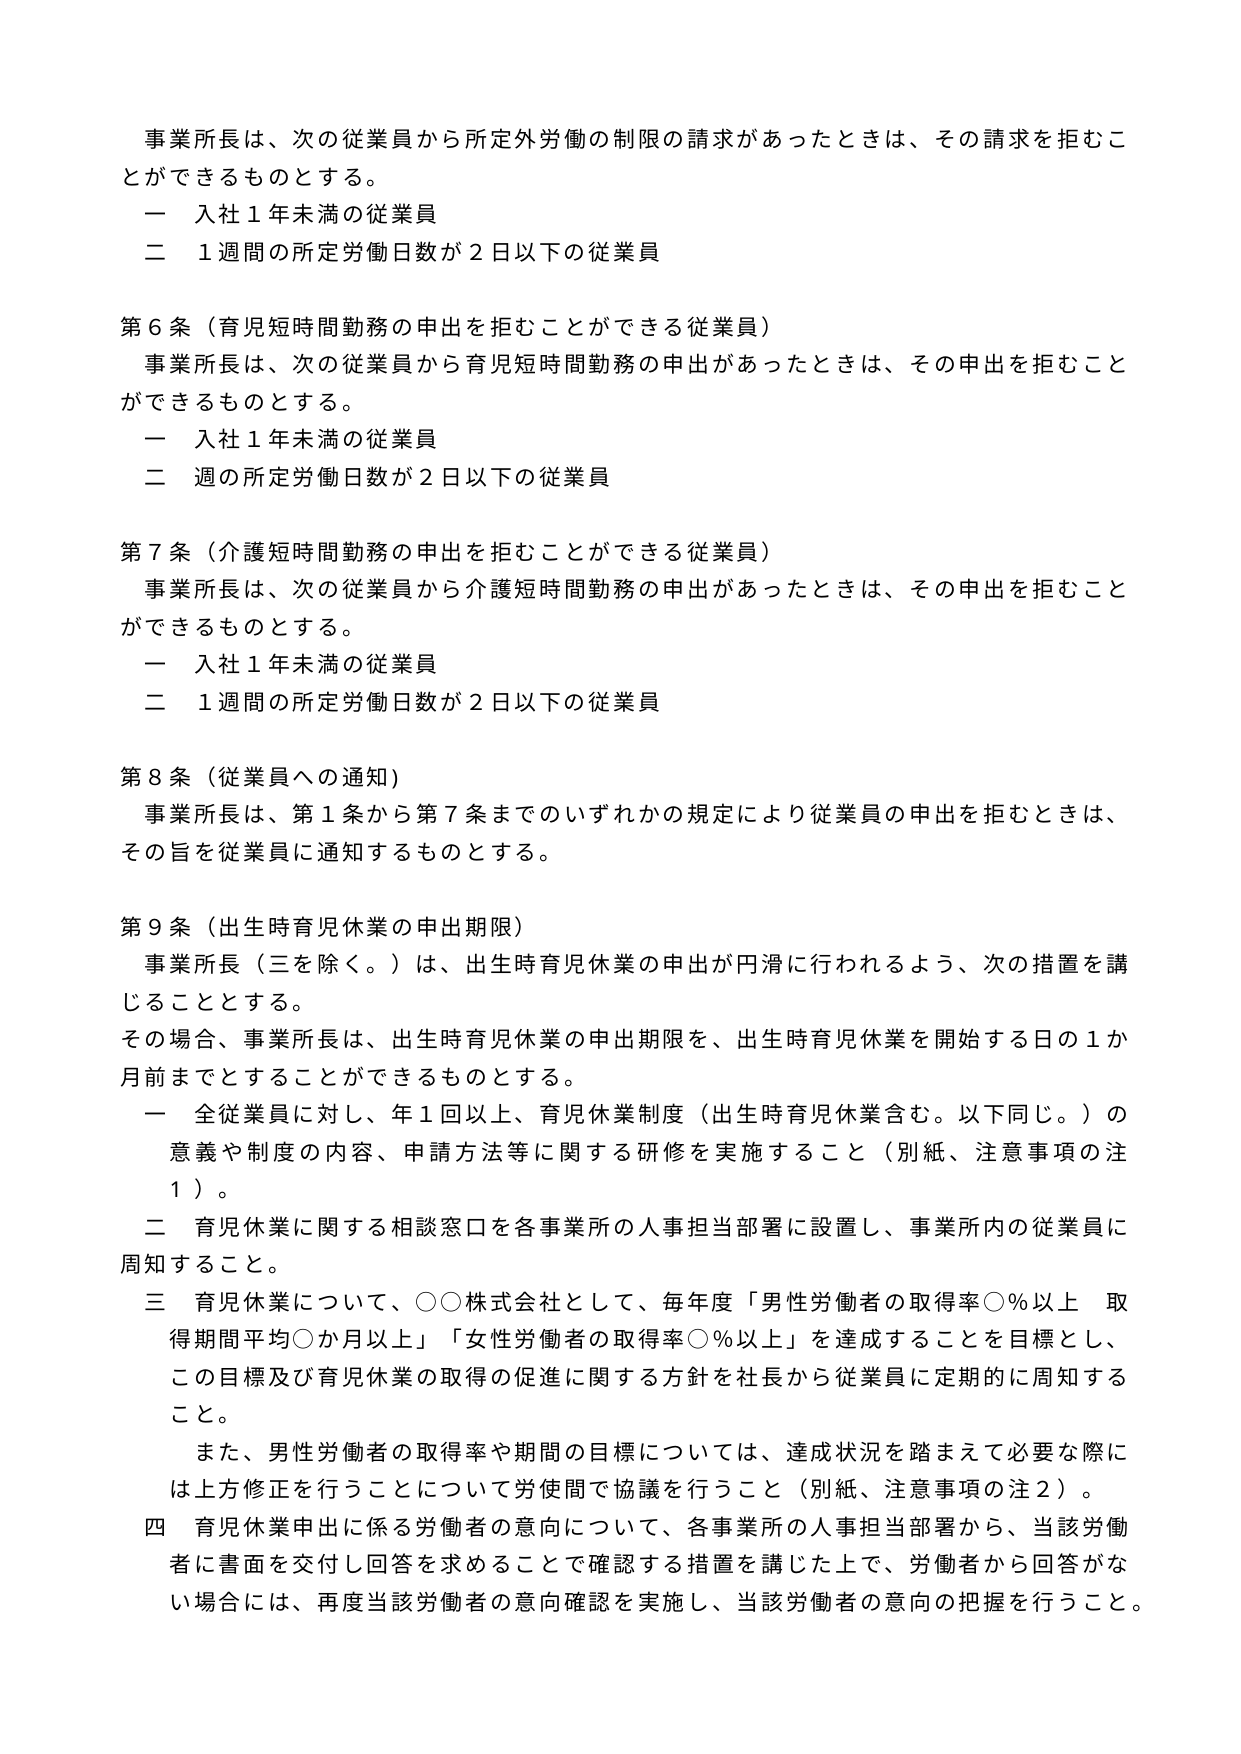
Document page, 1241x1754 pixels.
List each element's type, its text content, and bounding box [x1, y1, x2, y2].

text 二 育児休業に関する相談窓口を各事業所の人事担当部署に設置し、事業所内の従業員に周知すること。 [120, 1207, 1132, 1282]
text 事業所長は、次の従業員から介護短時間勤務の申出があったときは、その申出を拒むことができるものとする。 [120, 569, 1132, 644]
text 一 全従業員に対し、年１回以上、育児休業制度（出生時育児休業含む。以下同じ。）の意義や制度の内容、申請方法等に関する研修を実施すること（別紙、注意事項の注1）。 [131, 1094, 1132, 1207]
text 第８条（従業員への通知) [120, 757, 1132, 794]
text 一 入社１年未満の従業員 [120, 644, 1132, 682]
text また、男性労働者の取得率や期間の目標については、達成状況を踏まえて必要な際には上方修正を行うことについて労使間で協議を行うこと（別紙、注意事項の注２）。 [152, 1432, 1132, 1507]
text 二 週の所定労働日数が２日以下の従業員 [120, 457, 1132, 494]
text 事業所長は、第１条から第７条までのいずれかの規定により従業員の申出を拒むときは、その旨を従業員に通知するものとする。 [120, 794, 1132, 869]
text 二 １週間の所定労働日数が２日以下の従業員 [120, 682, 1132, 719]
text 事業所長（三を除く。）は、出生時育児休業の申出が円滑に行われるよう、次の措置を講じることとする。 [120, 944, 1132, 1019]
text 四 育児休業申出に係る労働者の意向について、各事業所の人事担当部署から、当該労働者に書面を交付し回答を求めることで確認する措置を講じた上で、労働者から回答がない場合には、再度当該労働者の意向確認を実施し、当該労働者の意向の把握を行うこと。 [131, 1507, 1132, 1619]
text 第９条（出生時育児休業の申出期限） [120, 907, 1132, 944]
text その場合、事業所長は、出生時育児休業の申出期限を、出生時育児休業を開始する日の１か月前までとすることができるものとする。 [120, 1019, 1132, 1094]
text 一 入社１年未満の従業員 [120, 419, 1132, 457]
text 三 育児休業について、○○株式会社として、毎年度「男性労働者の取得率○％以上 取得期間平均○か月以上」「女性労働者の取得率○％以上」を達成することを目標とし、この目標及び育児休業の取得の促進に関する方針を社長から従業員に定期的に周知すること。 [131, 1282, 1132, 1432]
text 一 入社１年未満の従業員 [120, 194, 1132, 232]
text 事業所長は、次の従業員から所定外労働の制限の請求があったときは、その請求を拒むことができるものとする。 [120, 119, 1132, 194]
text 第６条（育児短時間勤務の申出を拒むことができる従業員） [120, 307, 1132, 344]
text 第７条（介護短時間勤務の申出を拒むことができる従業員） [120, 532, 1132, 569]
text 事業所長は、次の従業員から育児短時間勤務の申出があったときは、その申出を拒むことができるものとする。 [120, 344, 1132, 419]
text 二 １週間の所定労働日数が２日以下の従業員 [120, 232, 1132, 269]
